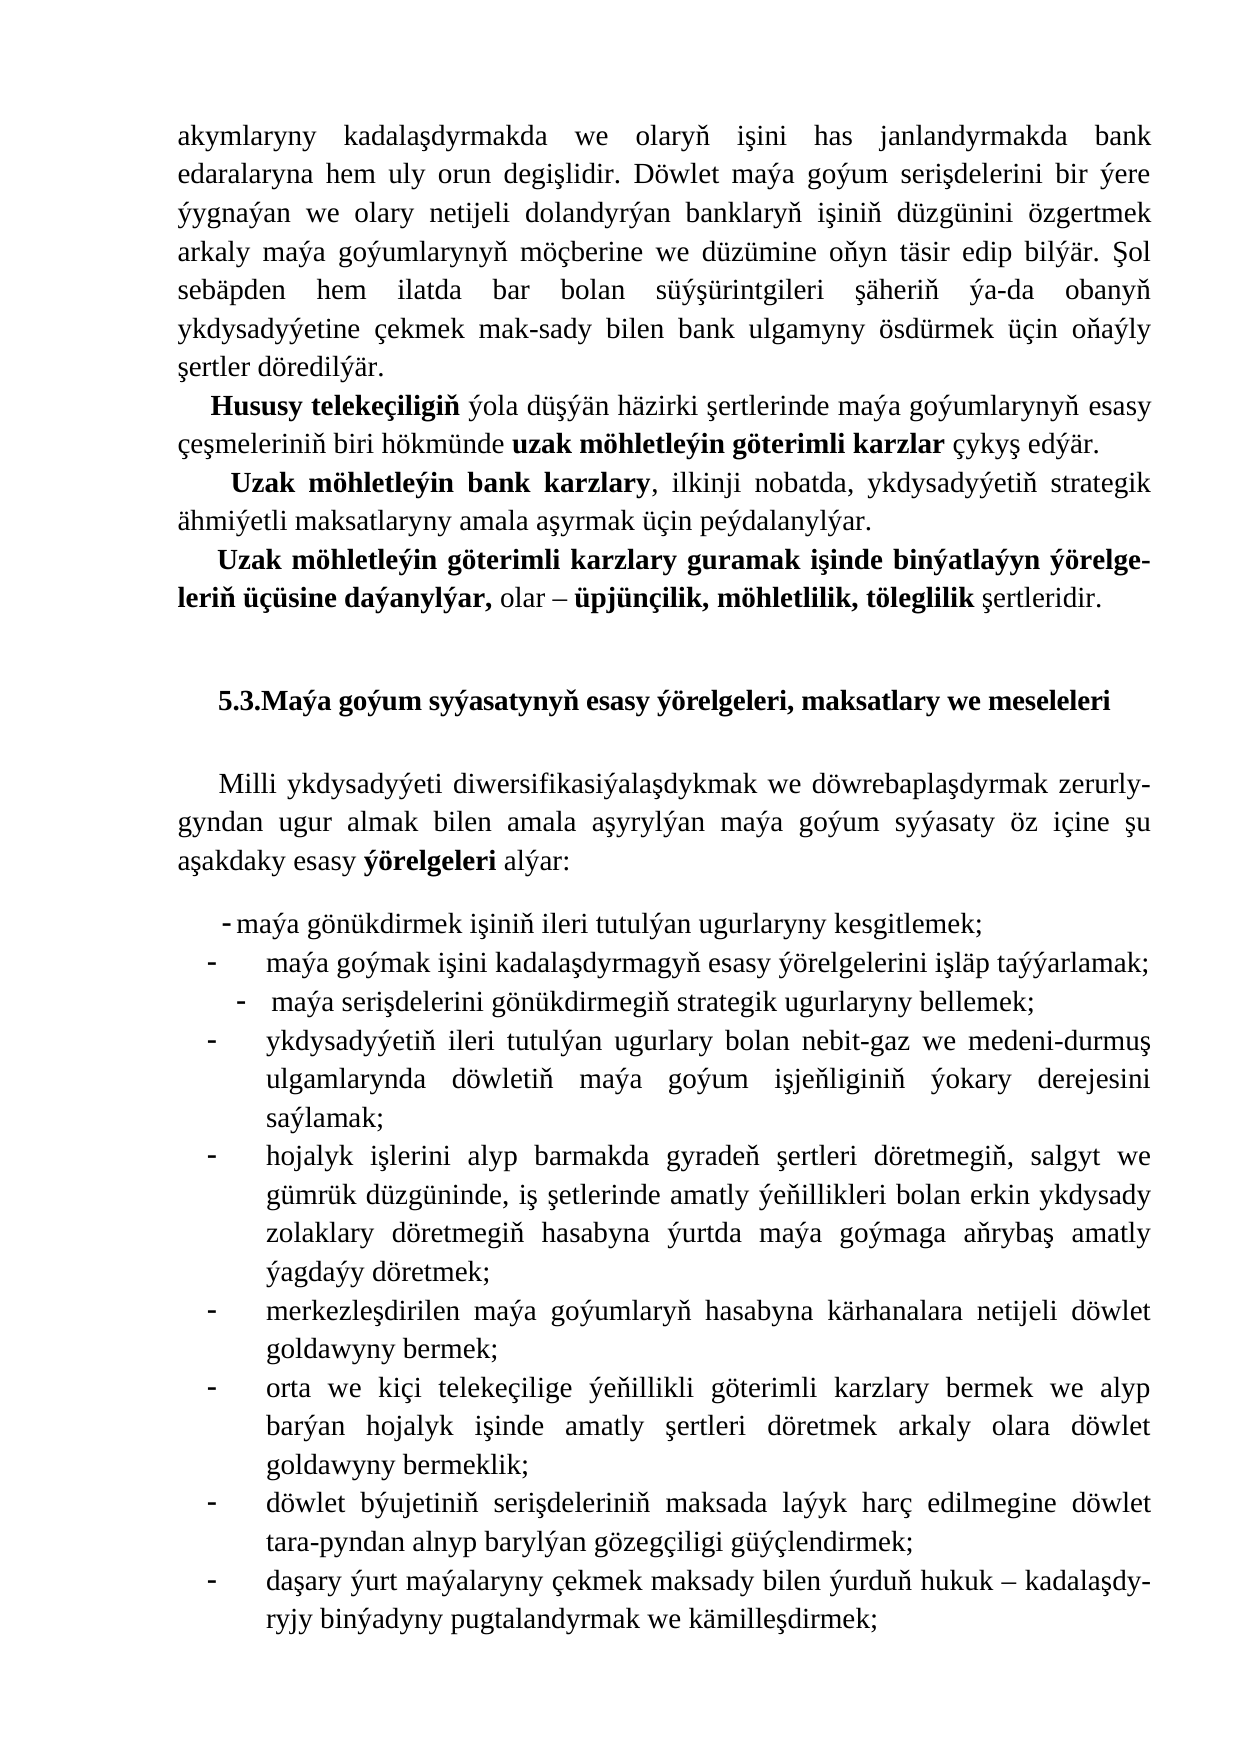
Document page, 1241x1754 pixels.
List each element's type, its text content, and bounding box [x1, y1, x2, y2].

list hojalyk işlerini alyp barmakda gyradeň şertleri döretmegiň, salgyt we gümrük düzgüninde, iş şetlerinde amatly ýeňillikleri bolan erkin ykdysady zolaklary döretmegiň hasabyna ýurtda maýa goýmaga aňrybaş amatly ýagdaýy döretmek; [207, 1138, 1152, 1288]
subtitle 5.3.Maýa goýum syýasatynyň esasy ýörelgeleri, maksatlary we meseleleri [177, 683, 1152, 716]
text Uzak möhletleýin göterimli karzlary guramak işinde binýatlaýyn ýörelge-leriň üçüsine daýanylýar, olar – üpjünçilik, möhletlilik, töleglilik şertleridir. [177, 542, 1152, 614]
list maýa gönükdirmek işiniň ileri tutulýan ugurlaryny kesgitlemek; [222, 907, 1152, 940]
list orta we kiçi telekeçilige ýeňillikli göterimli karzlary bermek we alyp barýan hojalyk işinde amatly şertleri döretmek arkaly olara döwlet goldawyny bermeklik; [207, 1370, 1152, 1481]
list maýa goýmak işini kadalaşdyrmagyň esasy ýörelgelerini işläp taýýarlamak; [207, 945, 1152, 979]
text Uzak möhletleýin bank karzlary, ilkinji nobatda, ykdysadyýetiň strategik ähmiýetli maksatlaryny amala aşyrmak üçin peýdalanylýar. [177, 465, 1152, 537]
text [177, 118, 1152, 383]
text Hususy telekeçiligiň ýola düşýän häzirki şertlerinde maýa goýumlarynyň esasy çeşmeleriniň biri hökmünde uzak möhletleýin göterimli karzlar çykyş edýär. [177, 388, 1152, 460]
list maýa serişdelerini gönükdirmegiň strategik ugurlaryny bellemek; [236, 984, 1152, 1018]
list ykdysadyýetiň ileri tutulýan ugurlary bolan nebit-gaz we medeni-durmuş ulgamlarynda döwletiň maýa goýum işjeňliginiň ýokary derejesini saýlamak; [207, 1023, 1152, 1133]
list merkezleşdirilen maýa goýumlaryň hasabyna kärhanalara netijeli döwlet goldawyny bermek; [207, 1293, 1152, 1365]
list döwlet býujetiniň serişdeleriniň maksada laýyk harç edilmegine döwlet tara-pyndan alnyp barylýan gözegçiligi güýçlendirmek; [207, 1486, 1152, 1558]
list daşary ýurt maýalaryny çekmek maksady bilen ýurduň hukuk – kadalaşdy-ryjy binýadyny pugtalandyrmak we kämilleşdirmek; [207, 1563, 1152, 1635]
text Milli ykdysadyýeti diwersifikasiýalaşdykmak we döwrebaplaşdyrmak zerurly-gyndan ugur almak bilen amala aşyrylýan maýa goýum syýasaty öz içine şu aşakdaky esasy ýörelgeleri alýar: [177, 766, 1152, 877]
